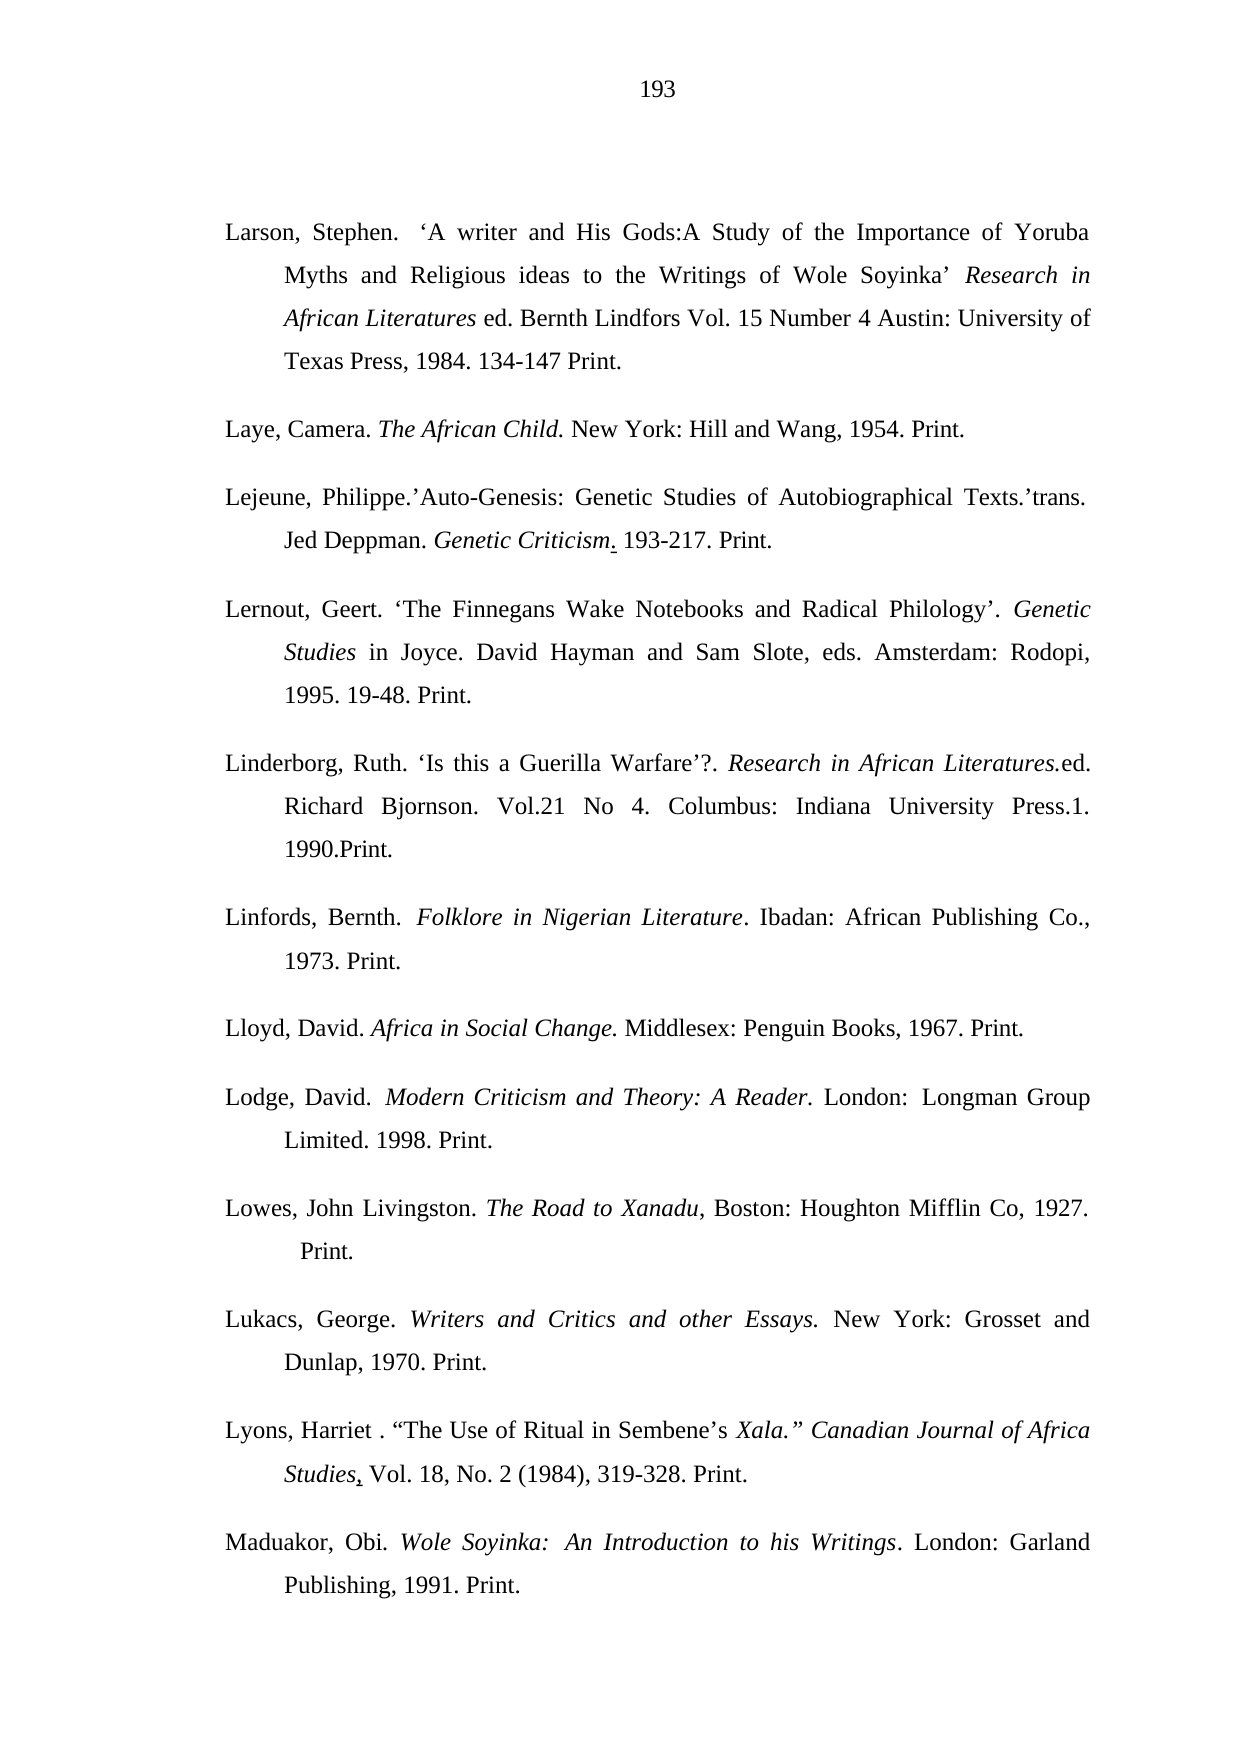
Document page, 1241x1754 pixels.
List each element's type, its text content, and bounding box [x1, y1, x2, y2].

text Jed Deppman. Genetic Criticism. 193-217. Print. [284, 526, 1165, 554]
text Lernout, Geert. ‘The Finnegans Wake Notebooks and Radical Philology’. Genetic Studies in Joyce. David Hayman and Sam Slote, eds. Amsterdam: Rodopi, 1995. 19-48. Print. [225, 594, 1091, 709]
text Laye, Camera. The African Child. New York: Hill and Wang, 1954. Print. [225, 414, 1165, 443]
text Linfords, Bernth. Folklore in Nigerian Literature. Ibadan: African Publishing Co., 1973. Print. [225, 902, 1090, 974]
text Maduakor, Obi. Wole Soyinka: An Introduction to his Writings. London: Garland Publishing, 1991. Print. [225, 1527, 1090, 1599]
text Linderborg, Ruth. ‘Is this a Guerilla Warfare’?. Research in African Literatures.ed. Richard Bjornson. Vol.21 No 4. Columbus: Indiana University Press.1. 1990.Print. [225, 748, 1091, 863]
text Lodge, David. Modern Criticism and Theory: A Reader. London: Longman Group Limited. 1998. Print. [225, 1082, 1091, 1154]
text Print. [300, 1236, 1165, 1265]
text Lyons, Harriet . “The Use of Ritual in Sembene’s Xala.” Canadian Journal of Africa Studies, Vol. 18, No. 2 (1984), 319-328. Print. [225, 1416, 1091, 1487]
text Lowes, John Livingston. The Road to Xanadu, Boston: Houghton Mifflin Co, 1927. [225, 1193, 1165, 1222]
text Lloyd, David. Africa in Social Change. Middlesex: Penguin Books, 1967. Print. [225, 1013, 1165, 1042]
text Lejeune, Philippe.’Auto-Genesis: Genetic Studies of Autobiographical Texts.’trans. [225, 482, 1165, 511]
text Lukacs, George. Writers and Critics and other Essays. New York: Grosset and Dunlap, 1970. Print. [225, 1304, 1090, 1376]
text Larson, Stephen. ‘A writer and His Gods:A Study of the Importance of Yoruba Myths and Religious ideas to the Writings of Wole Soyinka’ Research in African Literatures ed. Bernth Lindfors Vol. 15 Number 4 Austin: University of Texas Press, 1984. 134-147 Print. [225, 217, 1091, 375]
